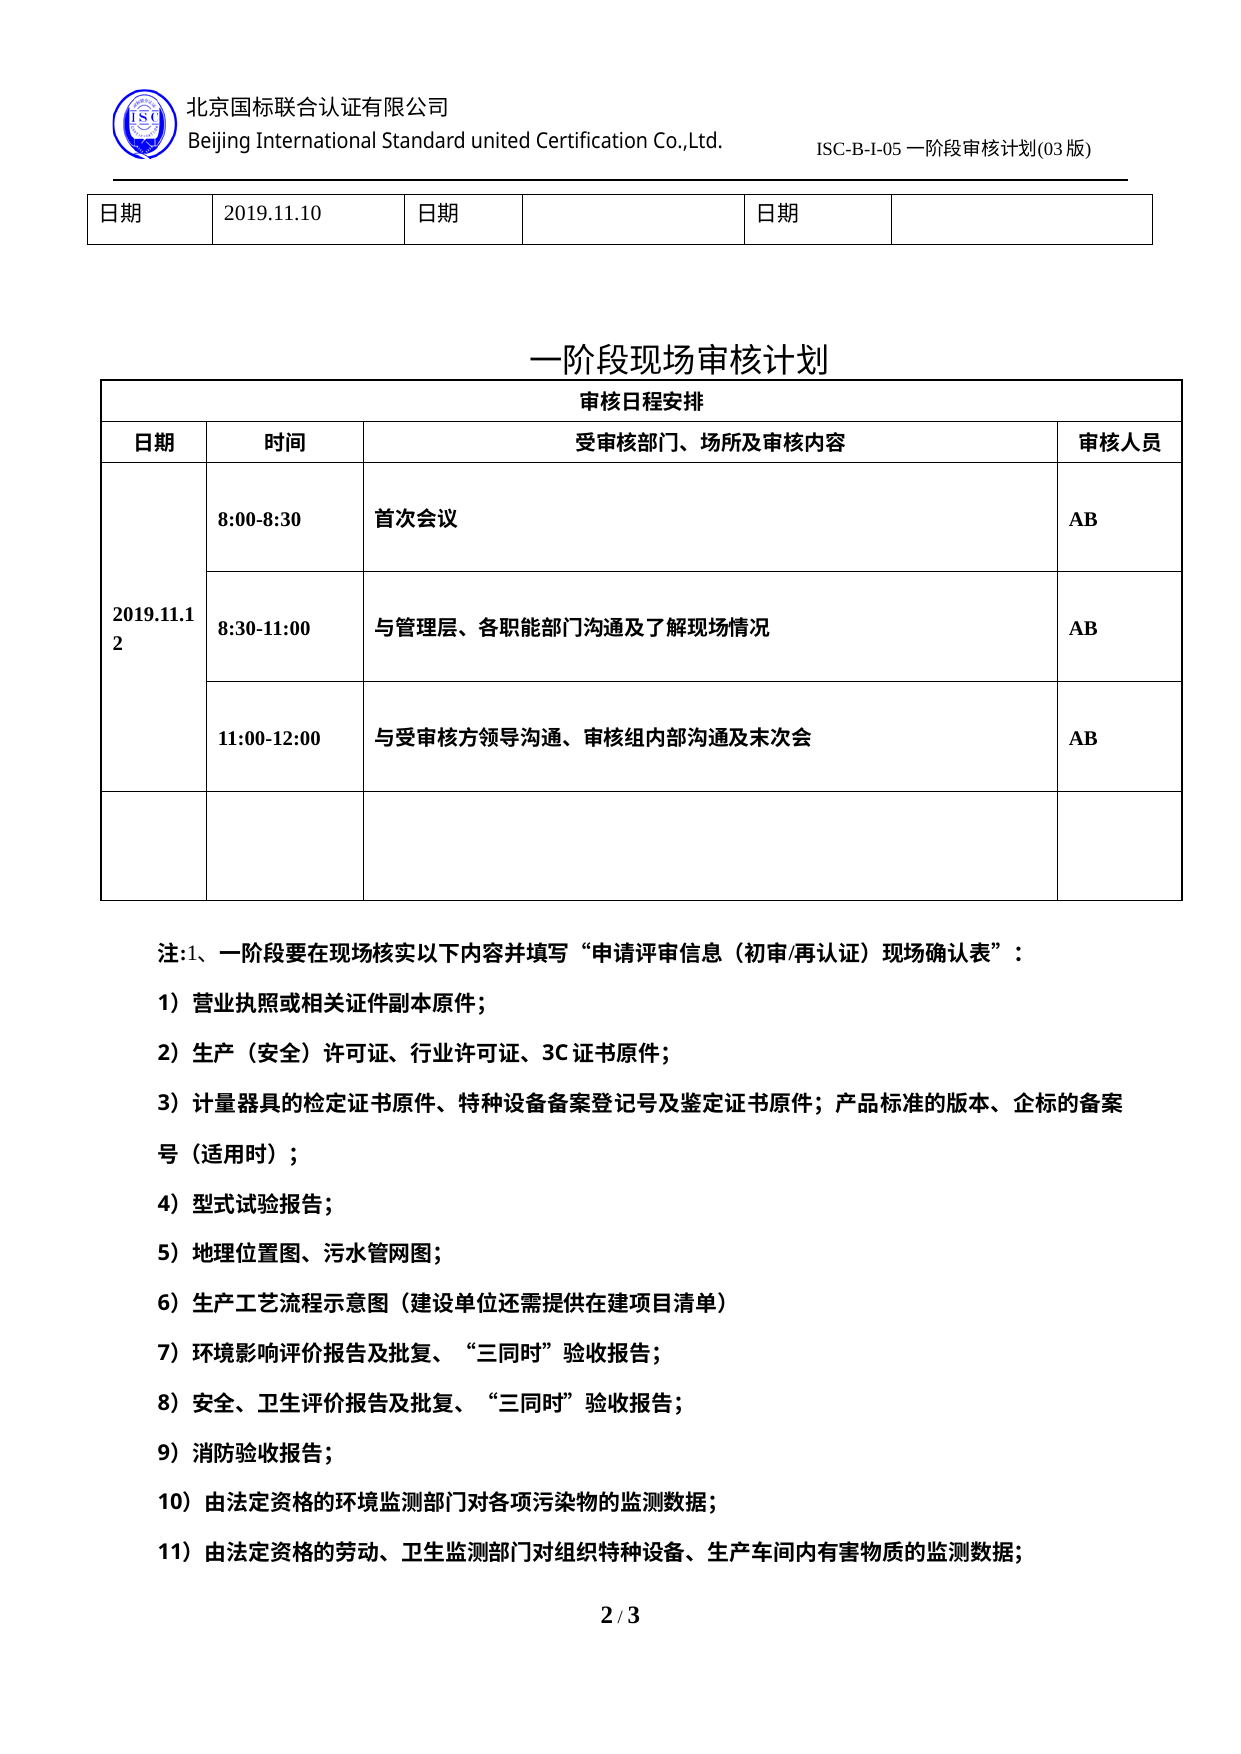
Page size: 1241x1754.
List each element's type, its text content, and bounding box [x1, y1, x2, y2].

text 1）营业执照或相关证件副本原件； [157, 985, 1128, 1019]
table_cell 2019.11.10 [213, 195, 404, 243]
table_cell 日期 [745, 195, 891, 243]
table_cell [523, 195, 744, 243]
text 9）消防验收报告； [157, 1434, 1128, 1468]
table_cell AB [1058, 572, 1181, 681]
table_cell 日期 [405, 195, 522, 243]
table_cell 时间 [207, 422, 363, 462]
table_cell 8:30-11:00 [207, 572, 363, 681]
text 注:1、一阶段要在现场核实以下内容并填写“申请评审信息（初审/再认证）现场确认表”： [157, 935, 1128, 969]
text 4）型式试验报告； [157, 1185, 1128, 1219]
table_cell 日期 [88, 195, 212, 243]
table_cell AB [1058, 463, 1181, 571]
text 5）地理位置图、污水管网图； [157, 1235, 1128, 1269]
text 8）安全、卫生评价报告及批复、“三同时”验收报告； [157, 1384, 1128, 1418]
table_cell [364, 792, 1057, 900]
table_cell 8:00-8:30 [207, 463, 363, 571]
text 3）计量器具的检定证书原件、特种设备备案登记号及鉴定证书原件；产品标准的版本、企标的备案号（适用时）； [157, 1085, 1128, 1169]
table_cell 11:00-12:00 [207, 682, 363, 791]
text 2）生产（安全）许可证、行业许可证、3C证书原件； [157, 1035, 1128, 1069]
table_cell 受审核部门、场所及审核内容 [364, 422, 1057, 462]
table_cell 日期 [102, 422, 206, 462]
table_header 审核日程安排 [102, 381, 1181, 421]
table_cell [1058, 792, 1181, 900]
table_cell 审核人员 [1058, 422, 1181, 462]
table_cell 与受审核方领导沟通、审核组内部沟通及末次会 [364, 682, 1057, 791]
table_cell 与管理层、各职能部门沟通及了解现场情况 [364, 572, 1057, 681]
table_cell 2019.11.12 [102, 463, 206, 791]
table_cell [102, 792, 206, 900]
table_cell 首次会议 [364, 463, 1057, 571]
picture [112, 89, 180, 158]
table_cell [207, 792, 363, 900]
text 一阶段现场审核计划 [112, 346, 1128, 379]
table_cell [892, 195, 1152, 243]
text 7）环境影响评价报告及批复、“三同时”验收报告； [157, 1335, 1128, 1369]
text 11）由法定资格的劳动、卫生监测部门对组织特种设备、生产车间内有害物质的监测数据； [157, 1534, 1128, 1568]
text 10）由法定资格的环境监测部门对各项污染物的监测数据； [157, 1484, 1128, 1518]
table_cell AB [1058, 682, 1181, 791]
text 6）生产工艺流程示意图（建设单位还需提供在建项目清单） [157, 1285, 1128, 1319]
